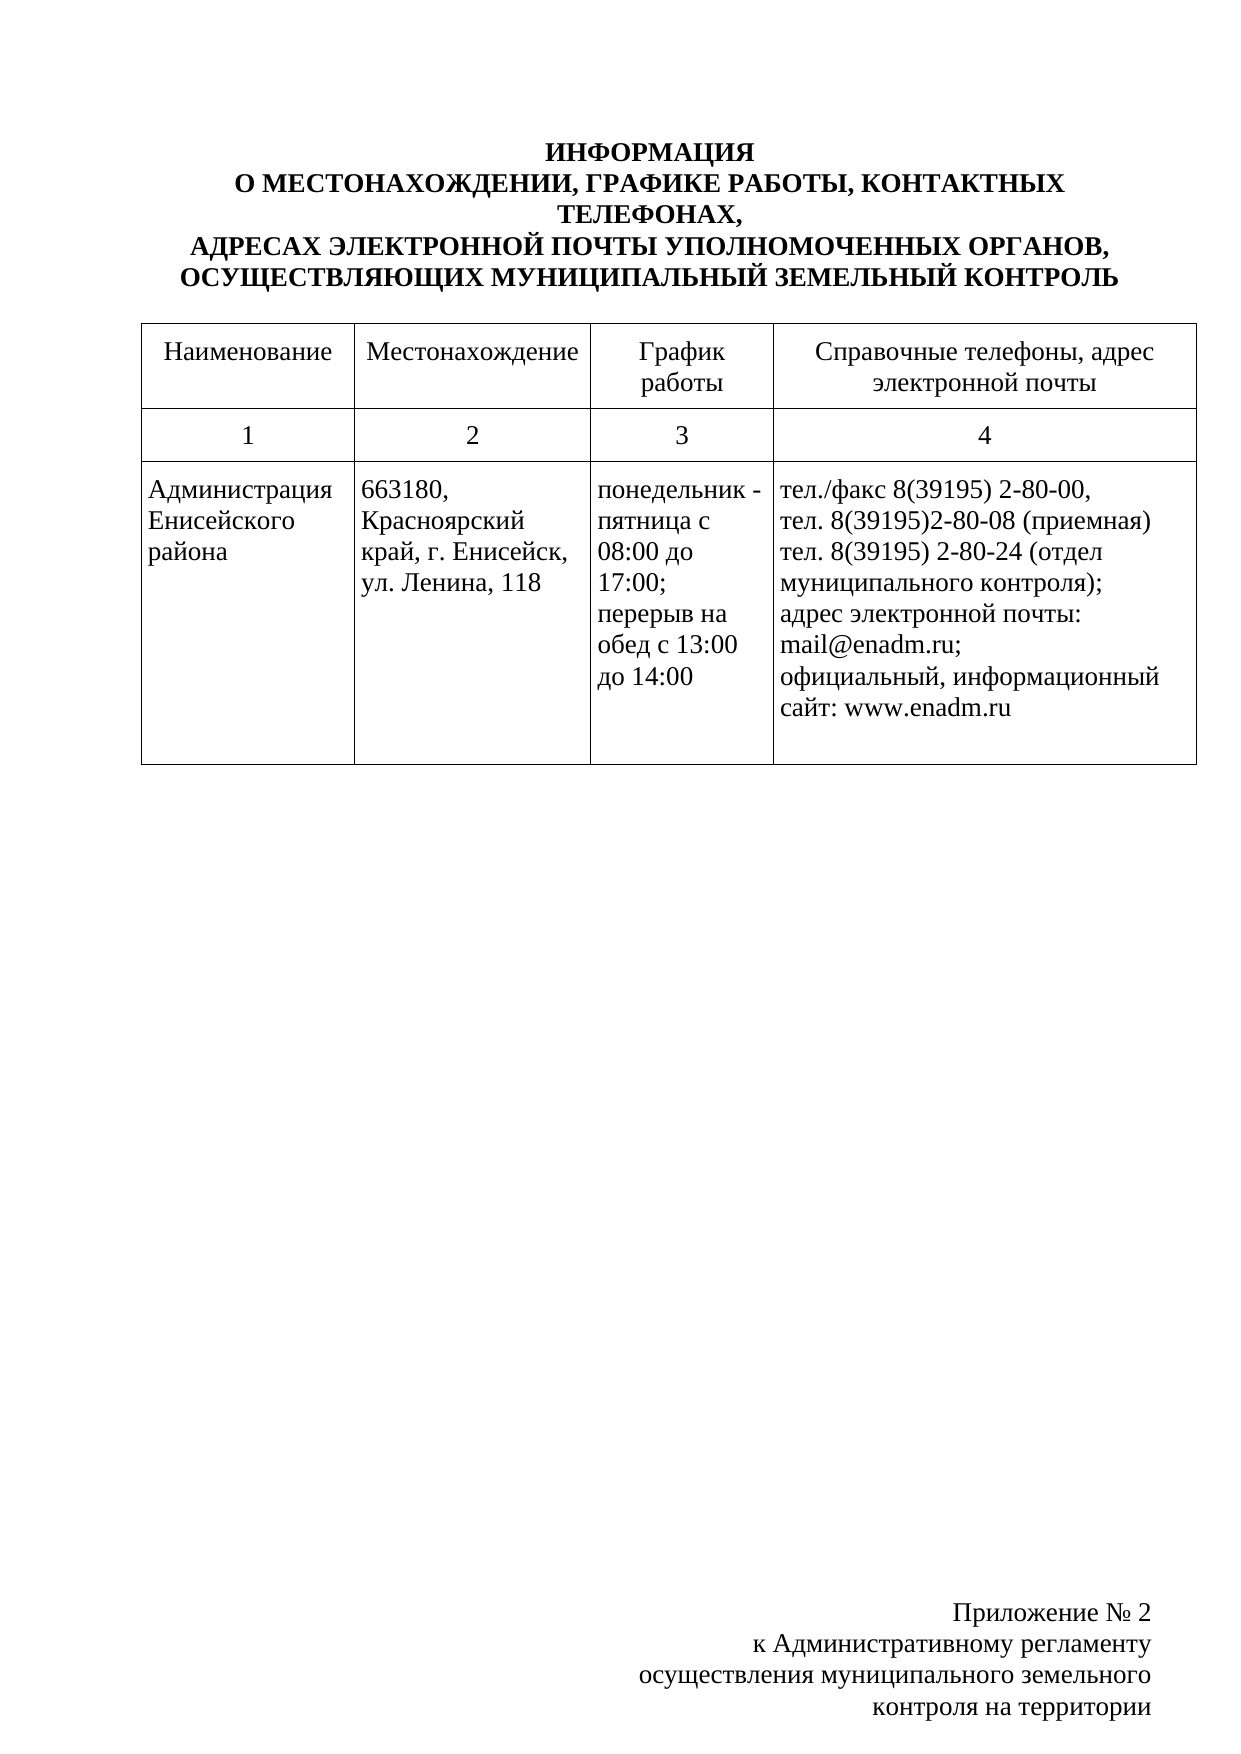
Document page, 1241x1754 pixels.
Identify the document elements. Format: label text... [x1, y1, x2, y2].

table_cell 4 [774, 409, 1196, 461]
table_cell 663180, Красноярский край, г. Енисейск, ул. Ленина, 118 [355, 462, 590, 764]
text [635, 1690, 1152, 1721]
title О МЕСТОНАХОЖДЕНИИ, ГРАФИКЕ РАБОТЫ, КОНТАКТНЫХ ТЕЛЕФОНАХ, [148, 167, 1152, 229]
table_cell понедельник - пятница с 08:00 до 17:00; перерыв на обед с 13:00 до 14:00 [591, 462, 773, 764]
table_header Справочные телефоны, адрес электронной почты [774, 324, 1196, 408]
table_cell Администрация Енисейского района [142, 462, 354, 764]
text к Административному регламенту [148, 1627, 1152, 1658]
table_cell 1 [142, 409, 354, 461]
title ИНФОРМАЦИЯ [148, 136, 1152, 167]
table_cell тел./факс 8(39195) 2-80-00, тел. 8(39195)2-80-08 (приемная) тел. 8(39195) 2-80-24 (отдел муниципального контроля); адрес электронной почты: mail@enadm.ru; официальный, информационный сайт: www.enadm.ru [774, 462, 1196, 764]
table_cell 2 [355, 409, 590, 461]
text Приложение № 2 [148, 1596, 1152, 1627]
text осуществления муниципального земельного [148, 1658, 1152, 1690]
table_header Местонахождение [355, 324, 590, 408]
table_cell 3 [591, 409, 773, 461]
title АДРЕСАХ ЭЛЕКТРОННОЙ ПОЧТЫ УПОЛНОМОЧЕННЫХ ОРГАНОВ, [148, 229, 1152, 261]
table_header График работы [591, 324, 773, 408]
table_header Наименование [142, 324, 354, 408]
title ОСУЩЕСТВЛЯЮЩИХ МУНИЦИПАЛЬНЫЙ ЗЕМЕЛЬНЫЙ КОНТРОЛЬ [148, 261, 1152, 292]
